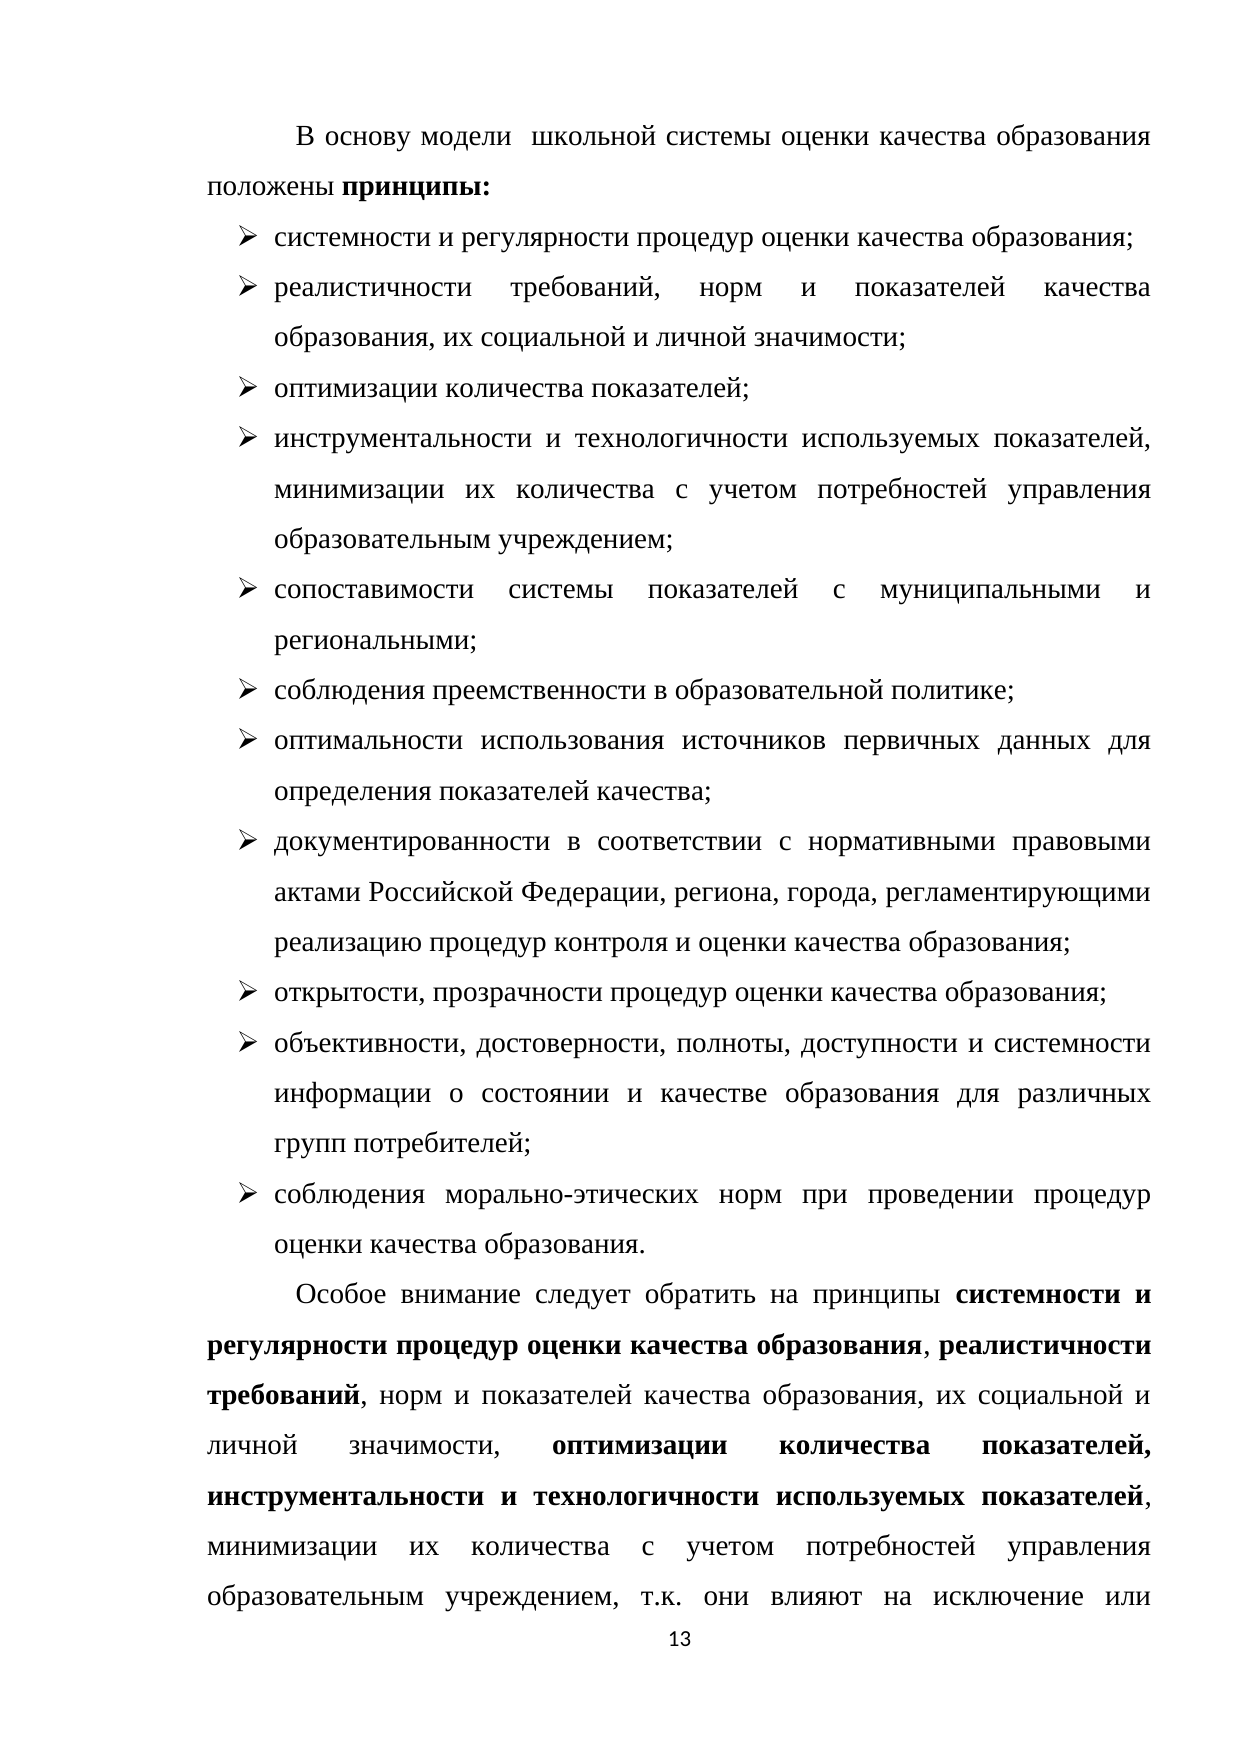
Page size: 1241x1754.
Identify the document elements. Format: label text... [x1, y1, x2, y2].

list системности и регулярности процедур оценки качества образования; [236, 219, 1152, 252]
list открытости, прозрачности процедур оценки качества образования; [236, 974, 1152, 1008]
list оптимальности использования источников первичных данных для определения показателей качества; [236, 722, 1152, 806]
text В основу модели школьной системы оценки качества образования положены принципы: [207, 118, 1152, 202]
list объективности, достоверности, полноты, доступности и системности информации о состоянии и качестве образования для различных групп потребителей; [236, 1025, 1152, 1159]
list оптимизации количества показателей; [236, 370, 1152, 403]
list соблюдения морально-этических норм при проведении процедур оценки качества образования. [236, 1176, 1152, 1260]
list соблюдения преемственности в образовательной политике; [236, 672, 1152, 706]
list реалистичности требований, норм и показателей качества образования, их социальной и личной значимости; [236, 269, 1152, 353]
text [207, 1276, 1152, 1612]
list сопоставимости системы показателей с муниципальными и региональными; [236, 571, 1152, 655]
list документированности в соответствии с нормативными правовыми актами Российской Федерации, региона, города, регламентирующими реализацию процедур контроля и оценки качества образования; [236, 823, 1152, 957]
list инструментальности и технологичности используемых показателей, минимизации их количества с учетом потребностей управления образовательным учреждением; [236, 420, 1152, 554]
